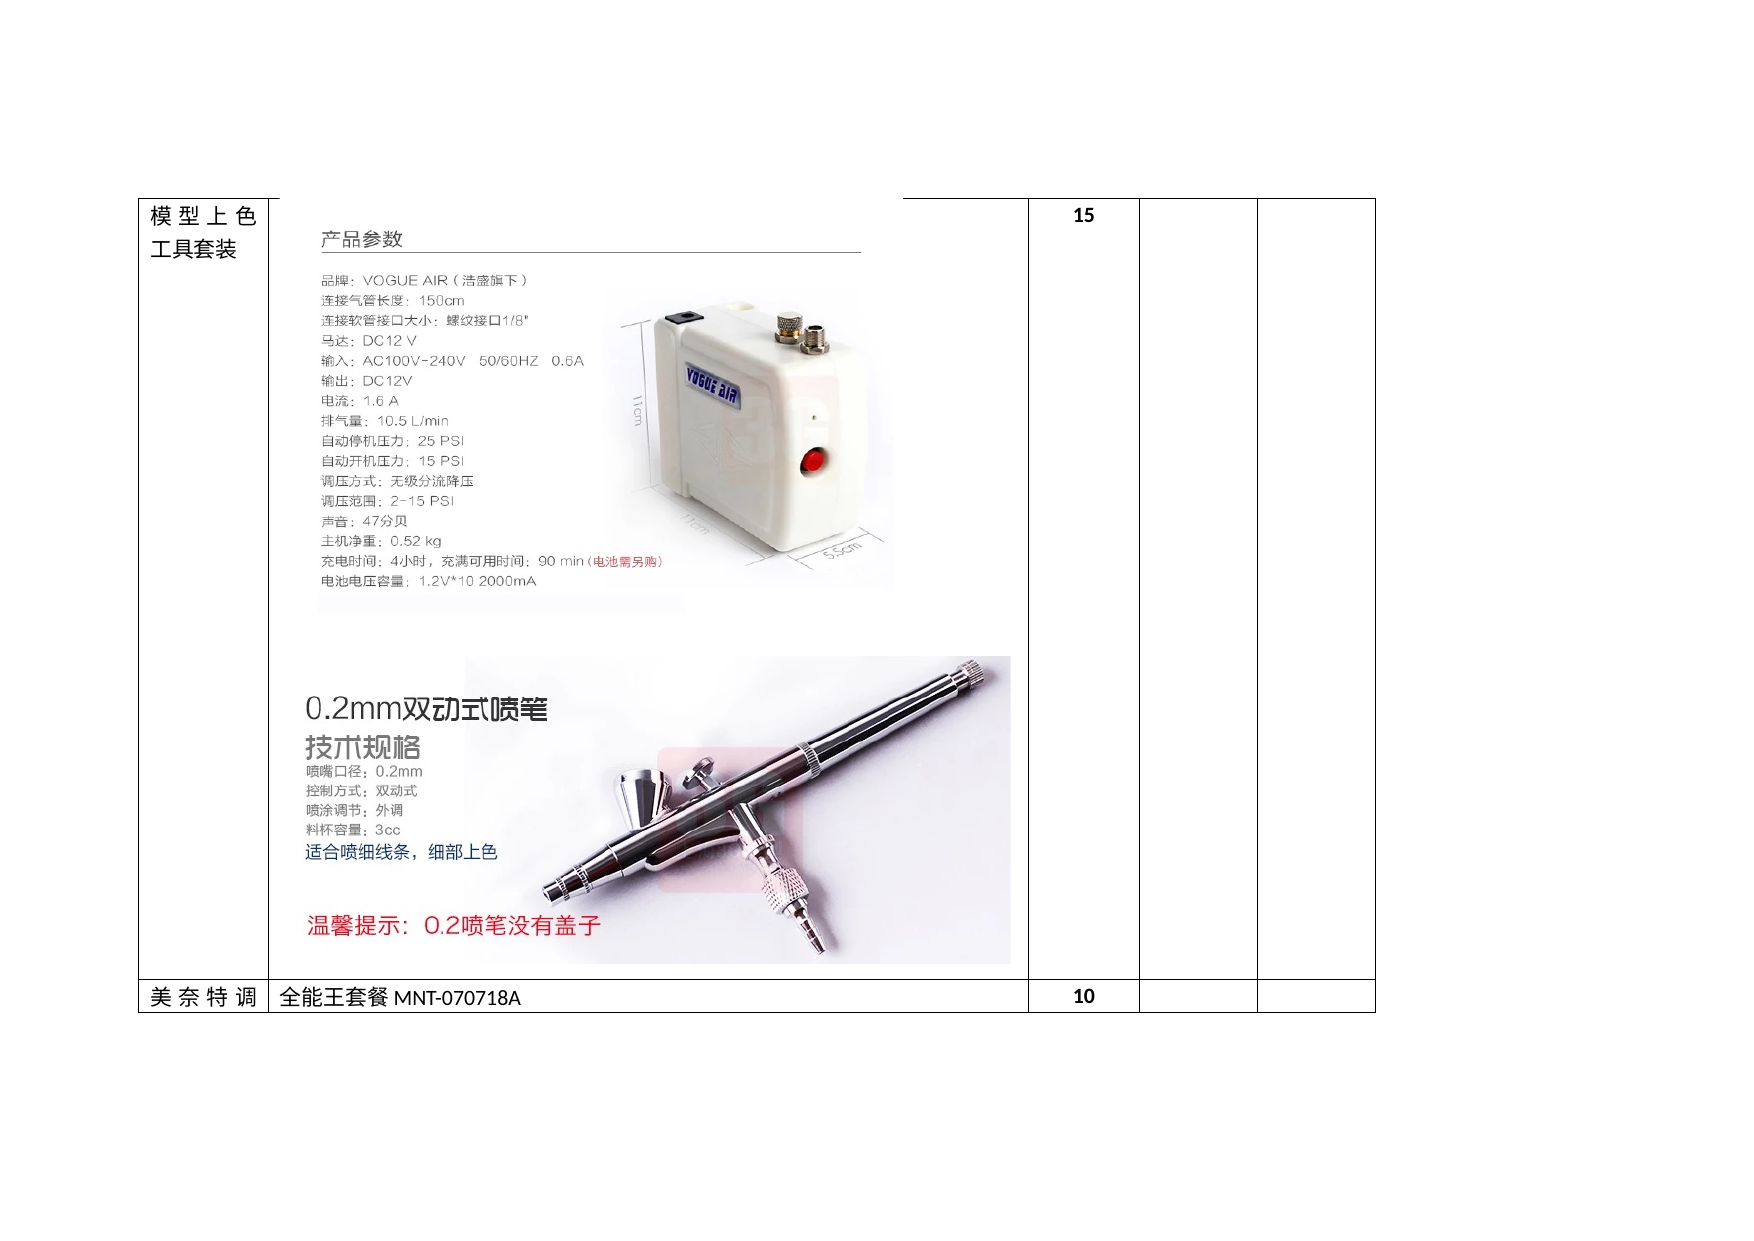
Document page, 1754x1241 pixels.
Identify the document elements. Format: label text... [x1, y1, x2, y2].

table_cell [1140, 199, 1257, 979]
picture [279, 653, 1011, 964]
table_cell 10 [1029, 980, 1139, 1012]
table_cell 美奈特调速电磨笔 [139, 980, 268, 1012]
table_cell 模型上色工具套装 [139, 199, 268, 979]
table_cell 全能王套餐MNT-070718A [269, 980, 1028, 1012]
table_cell [1140, 980, 1257, 1012]
table_cell [1258, 199, 1375, 979]
table_cell [269, 199, 1028, 979]
table_cell [1258, 980, 1375, 1012]
table_cell 15 [1029, 199, 1139, 979]
picture [279, 198, 903, 622]
